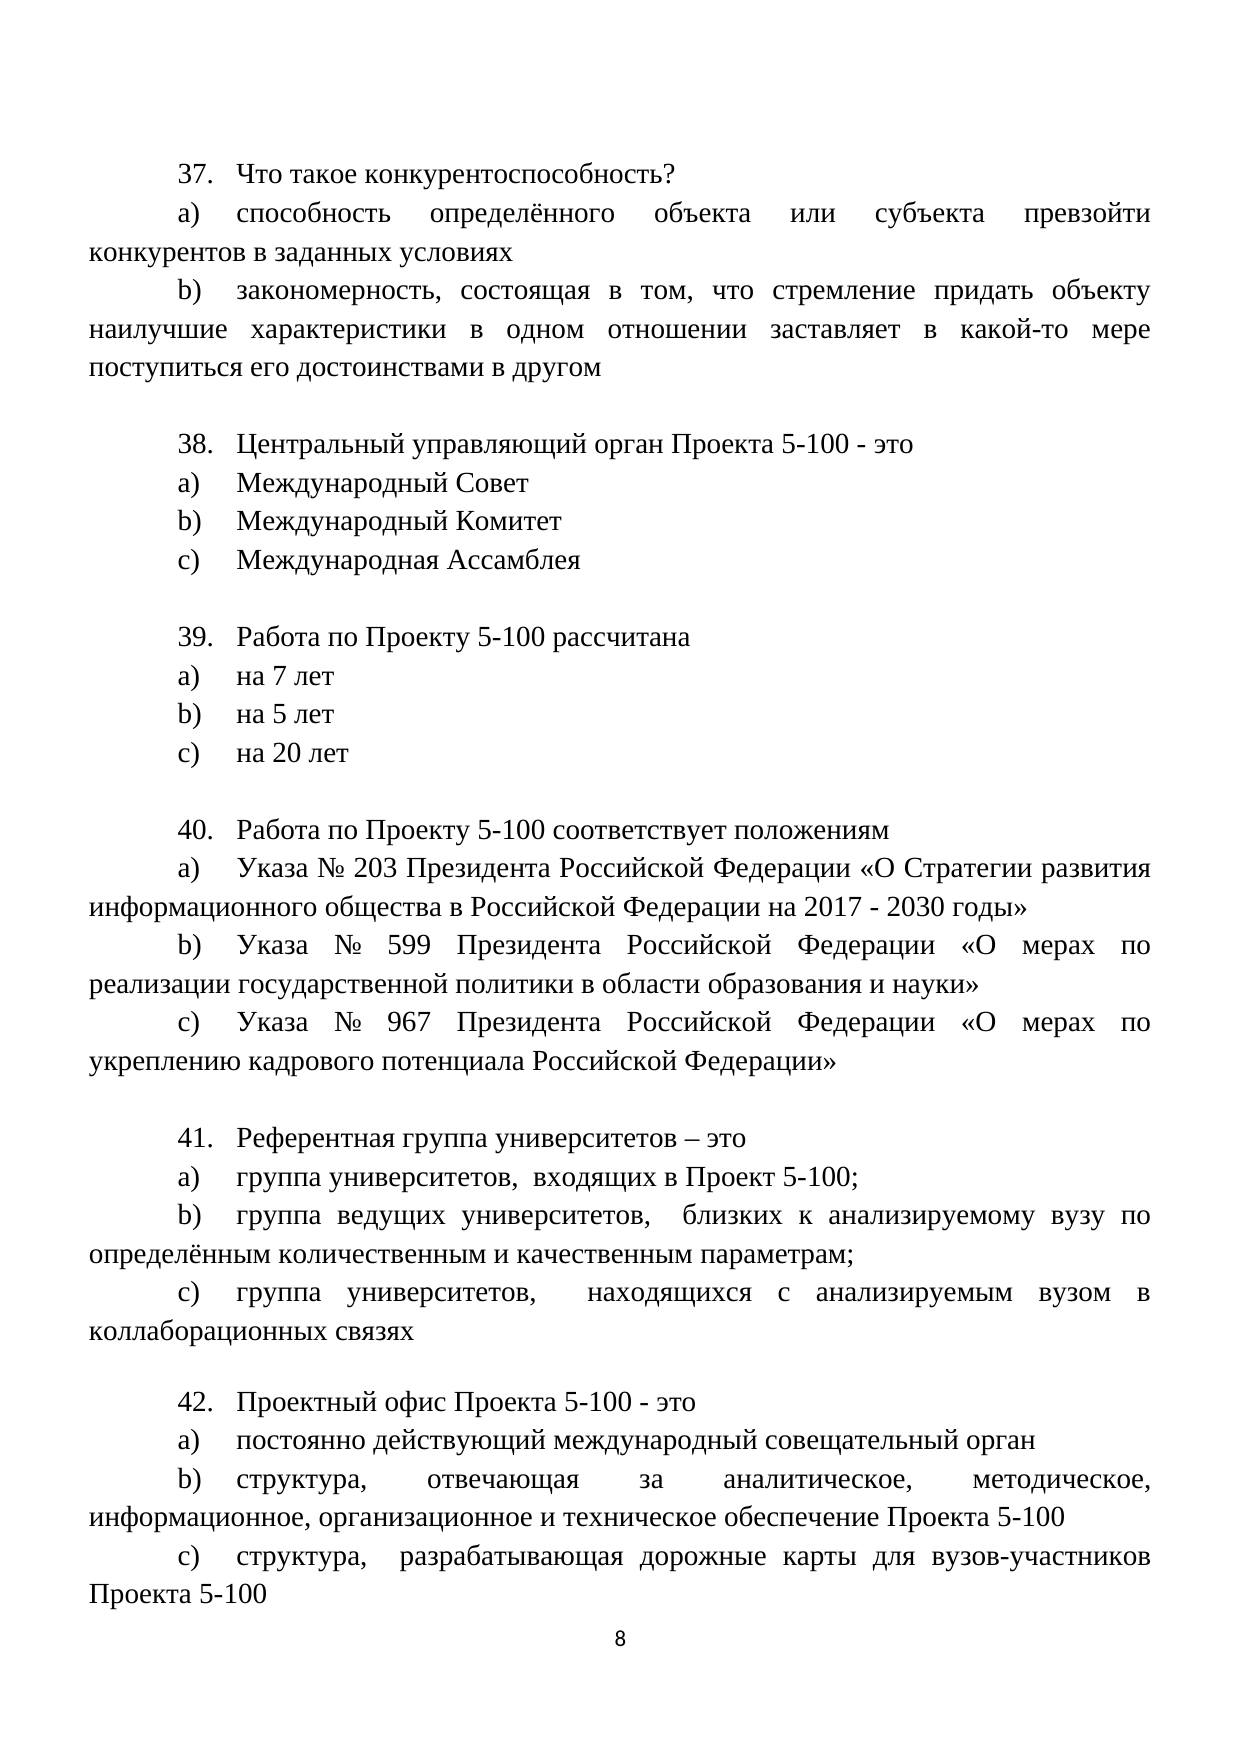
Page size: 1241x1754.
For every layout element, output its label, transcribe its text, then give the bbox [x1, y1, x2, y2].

list Работа по Проекту 5-100 соответствует положениям [89, 812, 1152, 845]
list постоянно действующий международный совещательный орган [89, 1422, 1152, 1456]
list Работа по Проекту 5-100 рассчитана [89, 619, 1152, 653]
list на 7 лет [89, 658, 1152, 691]
list Международная Ассамблея [89, 542, 1152, 576]
list Указа № 203 Президента Российской Федерации «О Стратегии развития информационного общества в Российской Федерации на 2017 - 2030 годы» [89, 850, 1152, 922]
list Референтная группа университетов – это [89, 1120, 1152, 1154]
list способность определённого объекта или субъекта превзойти конкурентов в заданных условиях [89, 195, 1152, 267]
list на 20 лет [89, 735, 1152, 768]
list группа ведущих университетов, близких к анализируемому вузу по определённым количественным и качественным параметрам; [89, 1197, 1152, 1269]
list структура, отвечающая за аналитическое, методическое, информационное, организационное и техническое обеспечение Проекта 5-100 [89, 1461, 1152, 1533]
list закономерность, состоящая в том, что стремление придать объекту наилучшие характеристики в одном отношении заставляет в какой-то мере поступиться его достоинствами в другом [89, 272, 1152, 383]
list Проектный офис Проекта 5-100 - это [89, 1384, 1152, 1417]
list Указа № 967 Президента Российской Федерации «О мерах по укреплению кадрового потенциала Российской Федерации» [89, 1004, 1152, 1077]
list Международный Совет [89, 465, 1152, 498]
list на 5 лет [89, 696, 1152, 730]
list Международный Комитет [89, 503, 1152, 537]
list группа университетов, находящихся с анализируемым вузом в коллаборационных связях [89, 1274, 1152, 1346]
list Центральный управляющий орган Проекта 5-100 - это [89, 426, 1152, 460]
list структура, разрабатывающая дорожные карты для вузов-участников Проекта 5-100 [89, 1538, 1152, 1610]
list группа университетов, входящих в Проект 5-100; [89, 1159, 1152, 1192]
list Указа № 599 Президента Российской Федерации «О мерах по реализации государственной политики в области образования и науки» [89, 927, 1152, 999]
list Что такое конкурентоспособность? [89, 157, 1152, 190]
